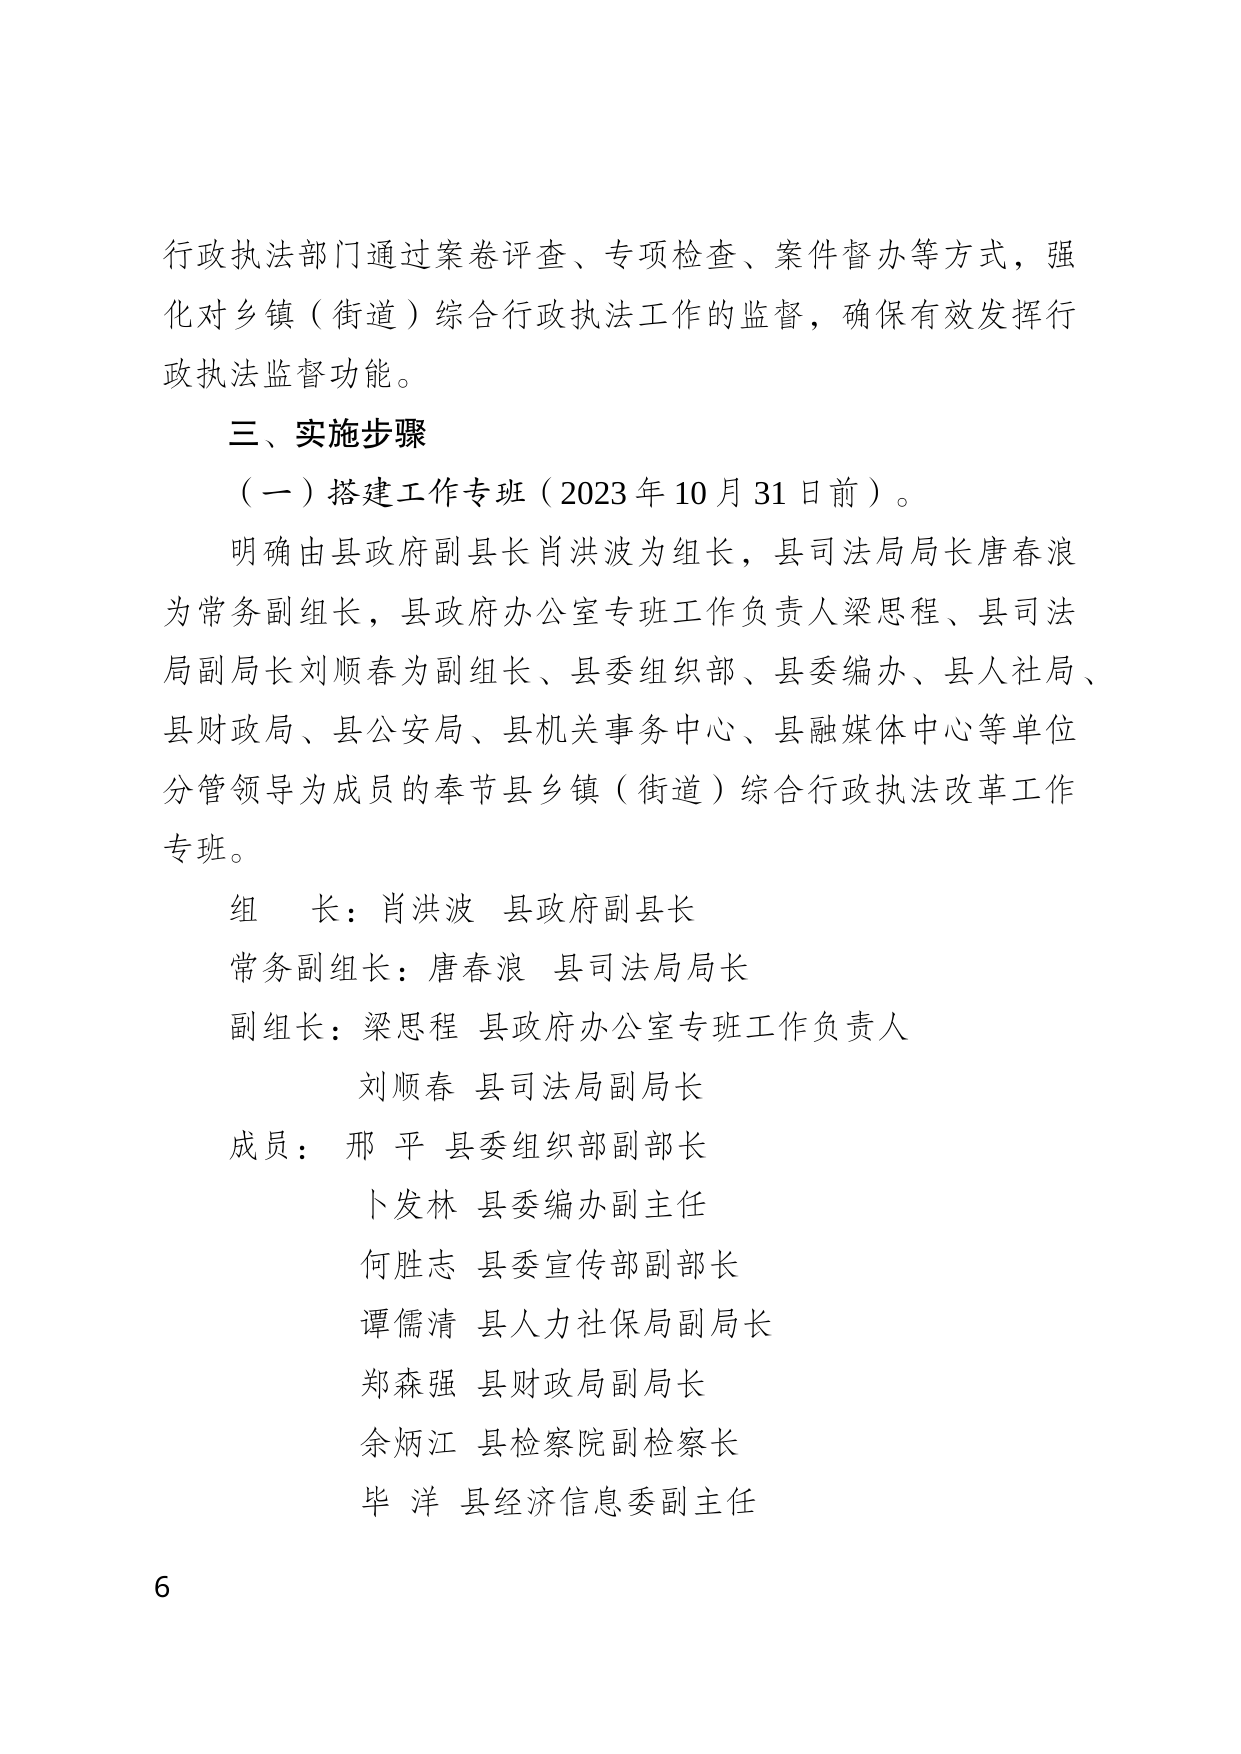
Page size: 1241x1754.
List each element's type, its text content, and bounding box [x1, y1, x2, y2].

text 余炳江 县检察院副检察长 [161, 1407, 1079, 1466]
text 毕 洋 县经济信息委副主任 [161, 1466, 1079, 1526]
text 组 长：肖洪波 县政府副县长 [161, 872, 1079, 932]
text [161, 219, 1079, 397]
text 常务副组长：唐春浪 县司法局局长 [161, 932, 1079, 991]
text 明确由县政府副县长肖洪波为组长，县司法局局长唐春浪为常务副组长，县政府办公室专班工作负责人梁思程、县司法局副局长刘顺春为副组长、县委组织部、县委编办、县人社局、县财政局、县公安局、县机关事务中心、县融媒体中心等单位分管领导为成员的奉节县乡镇（街道）综合行政执法改革工作专班。 [161, 516, 1079, 872]
text 谭儒清 县人力社保局副局长 [161, 1288, 1079, 1347]
text 刘顺春 县司法局副局长 [161, 1051, 1079, 1110]
text 郑森强 县财政局副局长 [161, 1347, 1079, 1407]
text 成员： 邢 平 县委组织部副部长 [161, 1110, 1079, 1169]
text 卜发林 县委编办副主任 [161, 1169, 1079, 1229]
text 副组长：梁思程 县政府办公室专班工作负责人 [161, 991, 1079, 1051]
text （一）搭建工作专班（2023年10月31日前）。 [161, 457, 1079, 516]
text 何胜志 县委宣传部副部长 [161, 1229, 1079, 1288]
text 三、实施步骤 [161, 397, 1079, 457]
